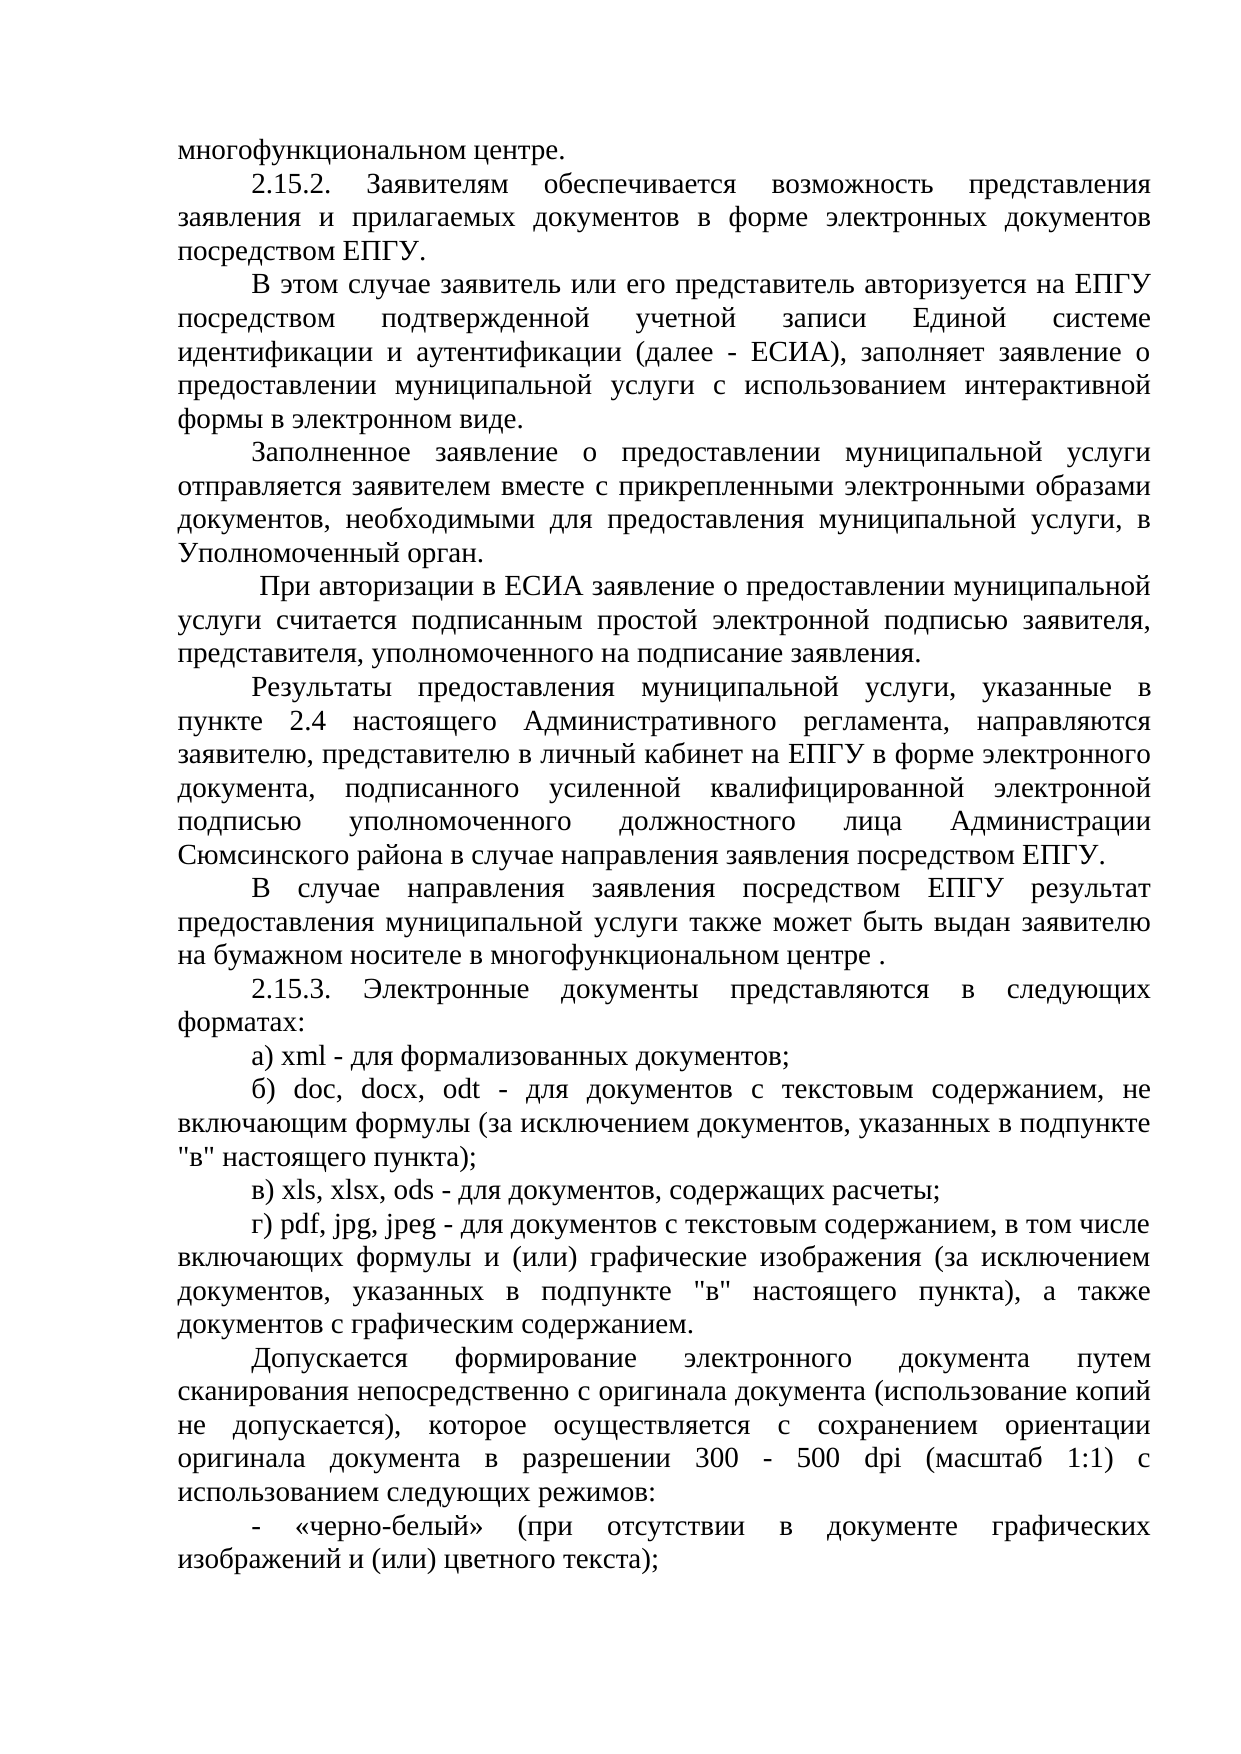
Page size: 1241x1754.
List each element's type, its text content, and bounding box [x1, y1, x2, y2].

text - «черно-белый» (при отсутствии в документе графических изображений и (или) цветного текста); [177, 1508, 1152, 1575]
text Заполненное заявление о предоставлении муниципальной услуги отправляется заявителем вместе с прикрепленными электронными образами документов, необходимыми для предоставления муниципальной услуги, в Уполномоченный орган. [177, 434, 1152, 568]
text г) pdf, jpg, jpeg - для документов с текстовым содержанием, в том числе включающих формулы и (или) графические изображения (за исключением документов, указанных в подпункте "в" настоящего пункта), а также документов с графическим содержанием. [177, 1206, 1152, 1340]
text а) xml - для формализованных документов; [177, 1038, 1152, 1072]
text В случае направления заявления посредством ЕПГУ результат предоставления муниципальной услуги также может быть выдан заявителю на бумажном носителе в многофункциональном центре . [177, 870, 1152, 971]
text б) doc, docx, odt - для документов с текстовым содержанием, не включающим формулы (за исключением документов, указанных в подпункте "в" настоящего пункта); [177, 1072, 1152, 1172]
text 2.15.3. Электронные документы представляются в следующих форматах: [177, 971, 1152, 1038]
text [177, 132, 1152, 166]
text Результаты предоставления муниципальной услуги, указанные в пункте 2.4 настоящего Административного регламента, направляются заявителю, представителю в личный кабинет на ЕПГУ в форме электронного документа, подписанного усиленной квалифицированной электронной подписью уполномоченного должностного лица Администрации Сюмсинского района в случае направления заявления посредством ЕПГУ. [177, 669, 1152, 870]
text В этом случае заявитель или его представитель авторизуется на ЕПГУ посредством подтвержденной учетной записи Единой системе идентификации и аутентификации (далее - ЕСИА), заполняет заявление о предоставлении муниципальной услуги с использованием интерактивной формы в электронном виде. [177, 267, 1152, 434]
text в) xls, xlsx, ods - для документов, содержащих расчеты; [177, 1172, 1152, 1206]
text 2.15.2. Заявителям обеспечивается возможность представления заявления и прилагаемых документов в форме электронных документов посредством ЕПГУ. [177, 166, 1152, 267]
text Допускается формирование электронного документа путем сканирования непосредственно с оригинала документа (использование копий не допускается), которое осуществляется с сохранением ориентации оригинала документа в разрешении 300 - 500 dpi (масштаб 1:1) с использованием следующих режимов: [177, 1340, 1152, 1508]
text При авторизации в ЕСИА заявление о предоставлении муниципальной услуги считается подписанным простой электронной подписью заявителя, представителя, уполномоченного на подписание заявления. [177, 568, 1152, 669]
